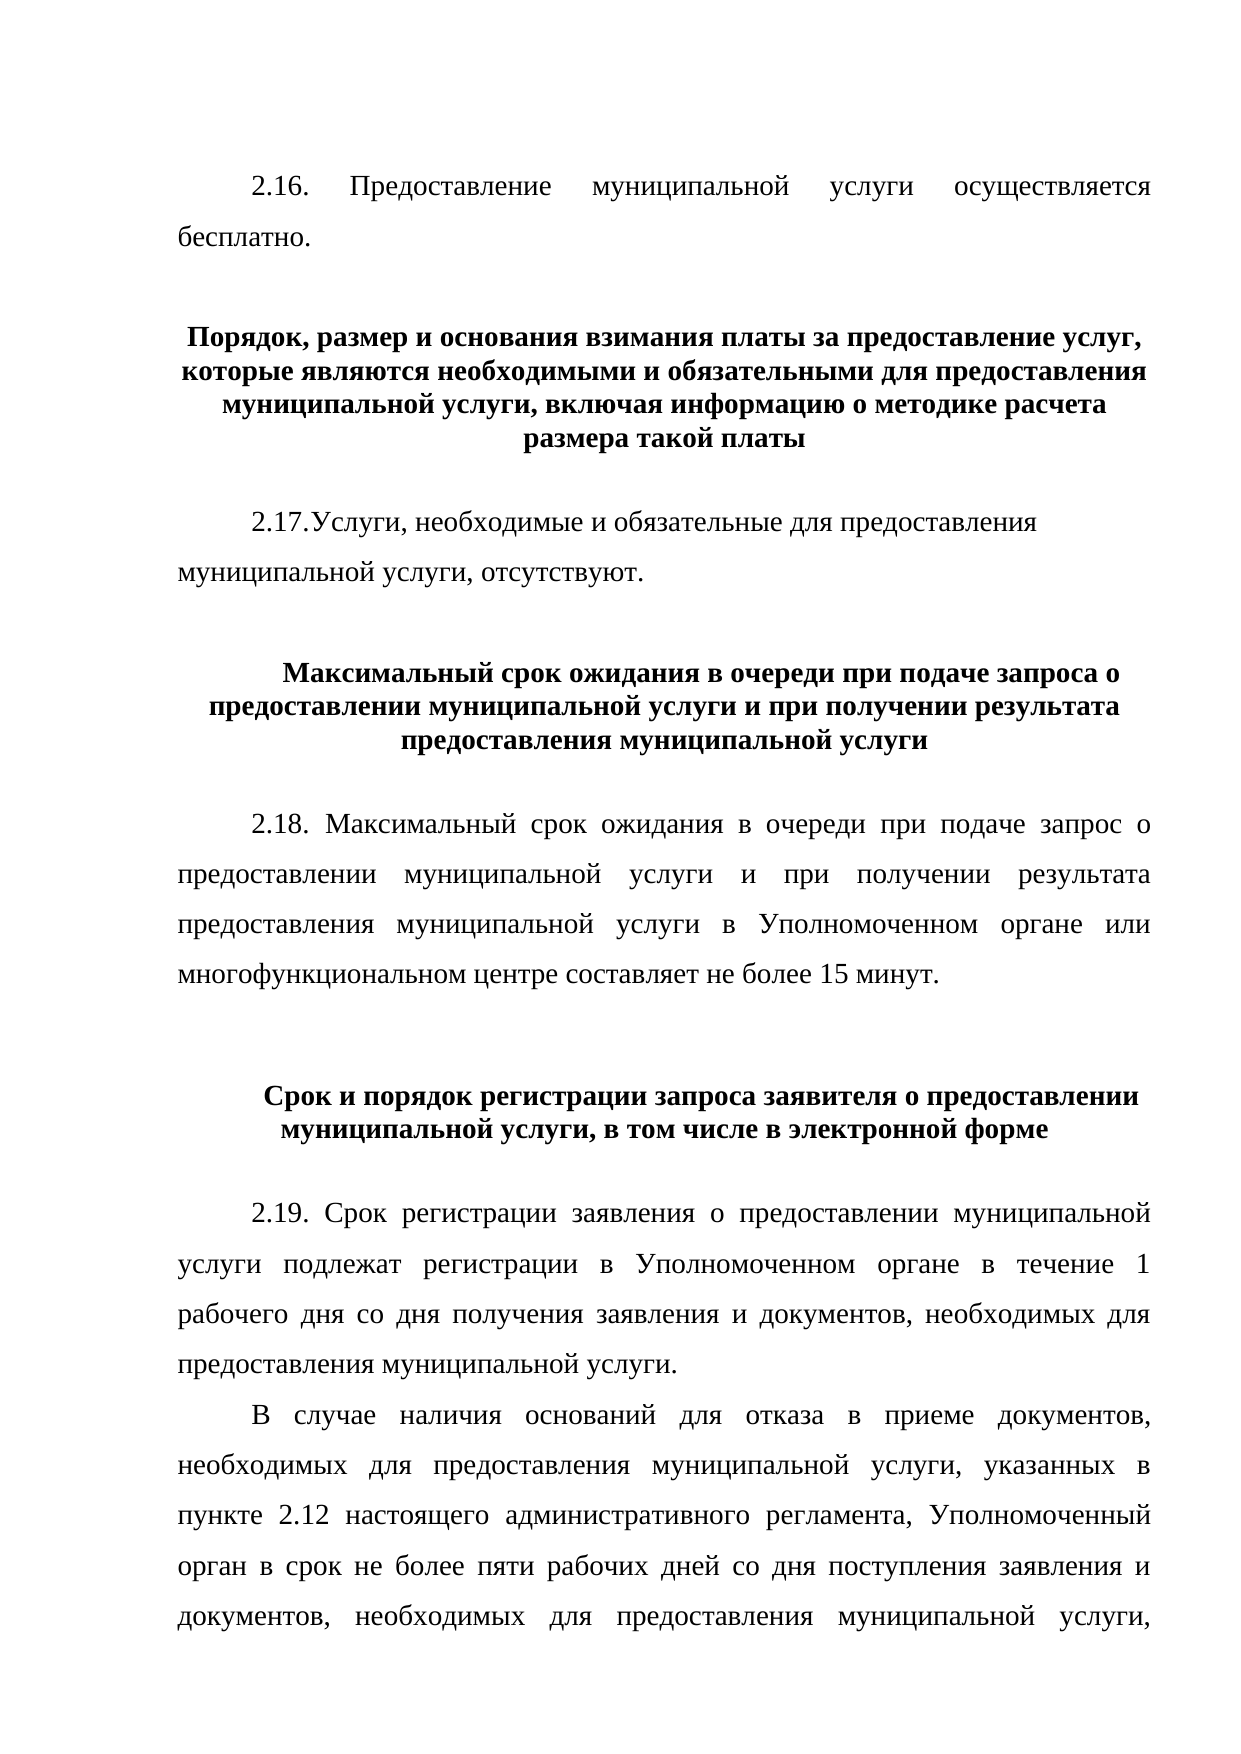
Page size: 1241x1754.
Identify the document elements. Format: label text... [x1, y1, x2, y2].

list Максимальный срок ожидания в очереди при подаче запрос о предоставлении муниципальной услуги и при получении результата предоставления муниципальной услуги в Уполномоченном органе или многофункциональном центре составляет не более 15 минут. [177, 806, 1152, 990]
text муниципальной услуги, отсутствуют. [177, 554, 1152, 588]
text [177, 1397, 1152, 1632]
list Услуги, необходимые и обязательные для предоставления [251, 504, 1152, 537]
text Порядок, размер и основания взимания платы за предоставление услуг, которые являются необходимыми и обязательными для предоставления муниципальной услуги, включая информацию о методике расчета размера такой платы [177, 319, 1152, 453]
text 2.19. Срок регистрации заявления о предоставлении муниципальной услуги подлежат регистрации в Уполномоченном органе в течение 1 рабочего дня со дня получения заявления и документов, необходимых для предоставления муниципальной услуги. [177, 1196, 1152, 1380]
text Максимальный срок ожидания в очереди при подаче запроса о предоставлении муниципальной услуги и при получении результата предоставления муниципальной услуги [177, 655, 1152, 755]
text Срок и порядок регистрации запроса заявителя о предоставлении муниципальной услуги, в том числе в электронной форме [177, 1078, 1152, 1145]
text 2.16. Предоставление муниципальной услуги осуществляется бесплатно. [177, 168, 1152, 252]
